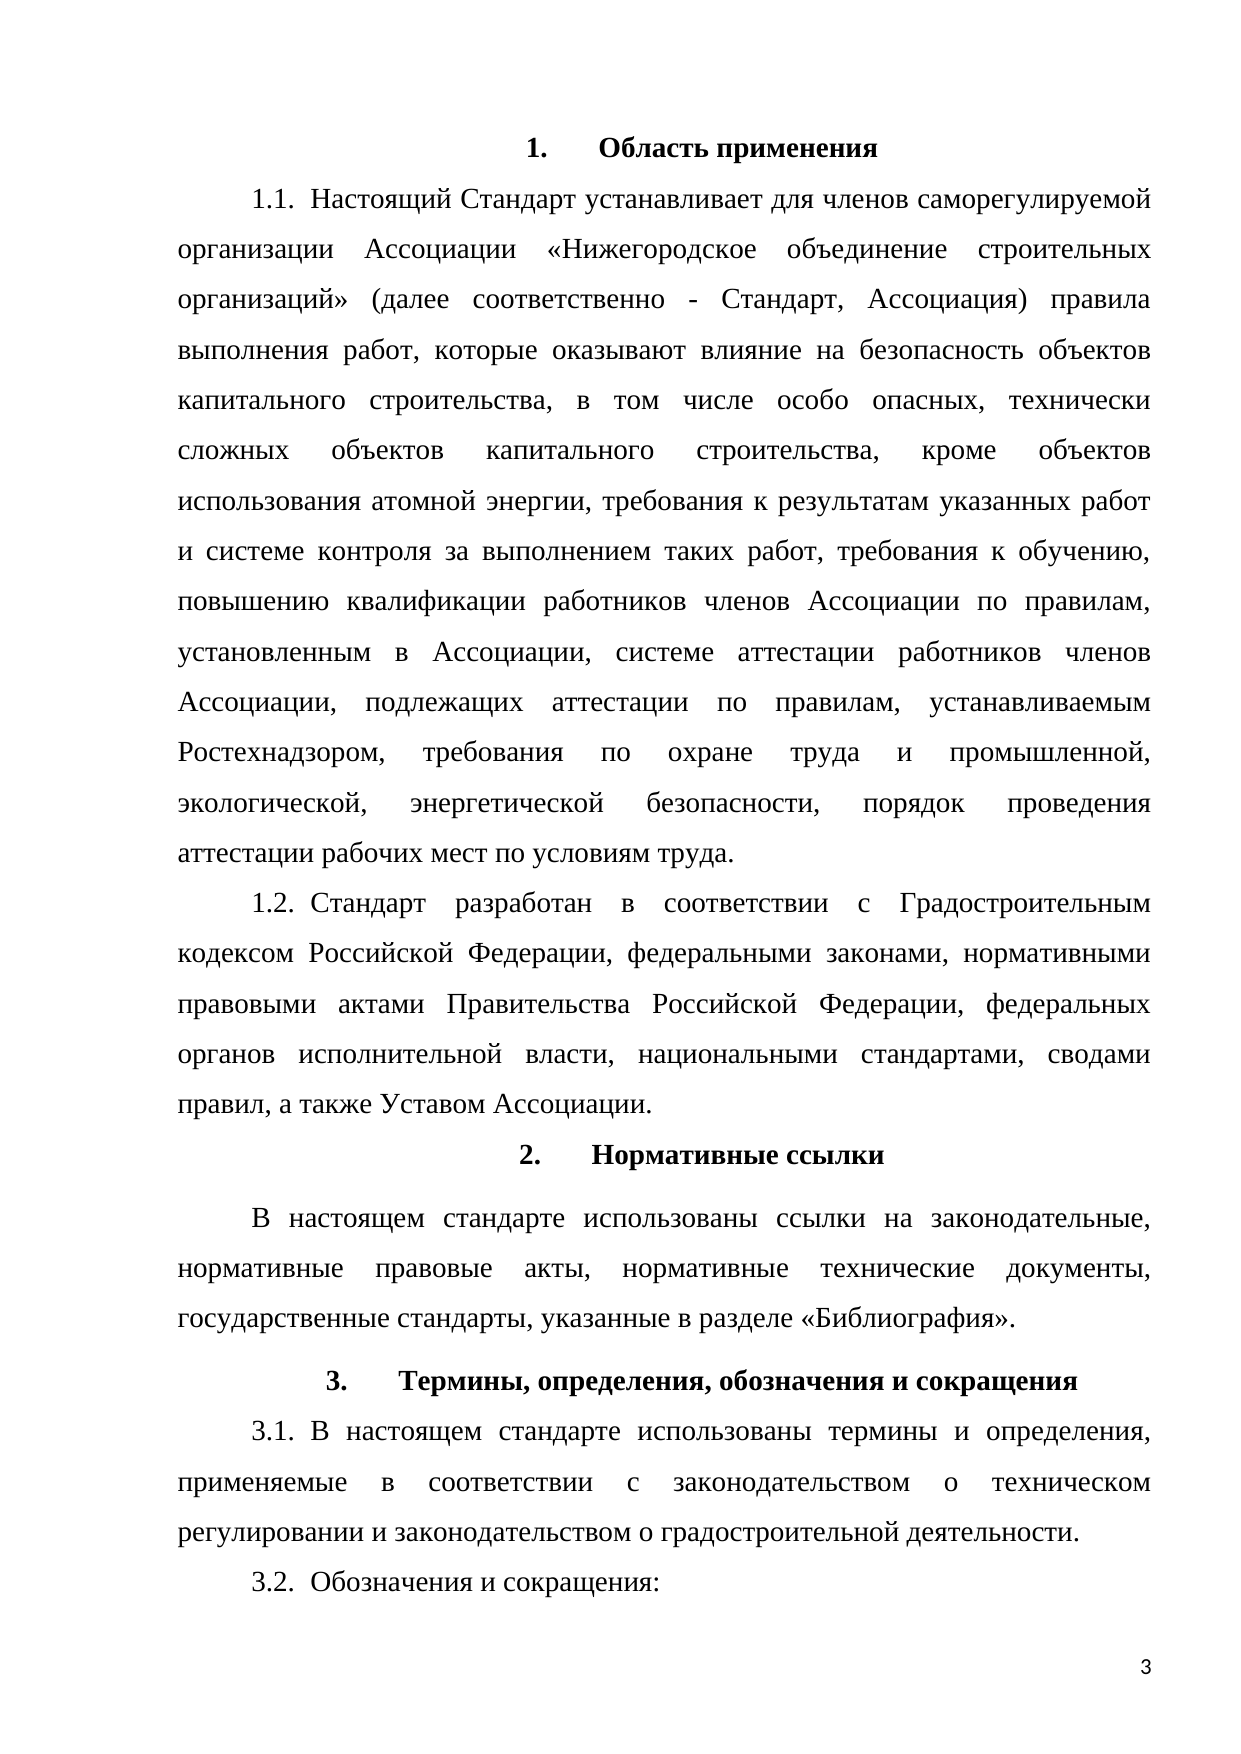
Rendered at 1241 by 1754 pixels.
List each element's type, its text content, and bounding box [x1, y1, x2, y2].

list Стандарт разработан в соответствии с Градостроительным кодексом Российской Федерации, федеральными законами, нормативными правовыми актами Правительства Российской Федерации, федеральных органов исполнительной власти, национальными стандартами, сводами правил, а также Уставом Ассоциации. [177, 885, 1152, 1120]
list Обозначения и сокращения: [177, 1564, 1152, 1598]
text В настоящем стандарте использованы ссылки на законодательные, нормативные правовые акты, нормативные технические документы, государственные стандарты, указанные в разделе «Библиография». [177, 1200, 1152, 1334]
list В настоящем стандарте использованы термины и определения, применяемые в соответствии с законодательством о техническом регулировании и законодательством о градостроительной деятельности. [177, 1413, 1152, 1548]
list Нормативные ссылки [252, 1137, 1152, 1170]
list Термины, определения, обозначения и сокращения [252, 1363, 1152, 1397]
list Настоящий Стандарт устанавливает для членов саморегулируемой организации Ассоциации «Нижегородское объединение строительных организаций» (далее соответственно - Стандарт, Ассоциация) правила выполнения работ, которые оказывают влияние на безопасность объектов капитального строительства, в том числе особо опасных, технически сложных объектов капитального строительства, кроме объектов использования атомной энергии, требования к результатам указанных работ и системе контроля за выполнением таких работ, требования к обучению, повышению квалификации работников членов Ассоциации по правилам, установленным в Ассоциации, системе аттестации работников членов Ассоциации, подлежащих аттестации по правилам, устанавливаемым Ростехнадзором, требования по охране труда и промышленной, экологической, энергетической безопасности, порядок проведения аттестации рабочих мест по условиям труда. [177, 181, 1152, 868]
list Область применения [252, 131, 1152, 164]
